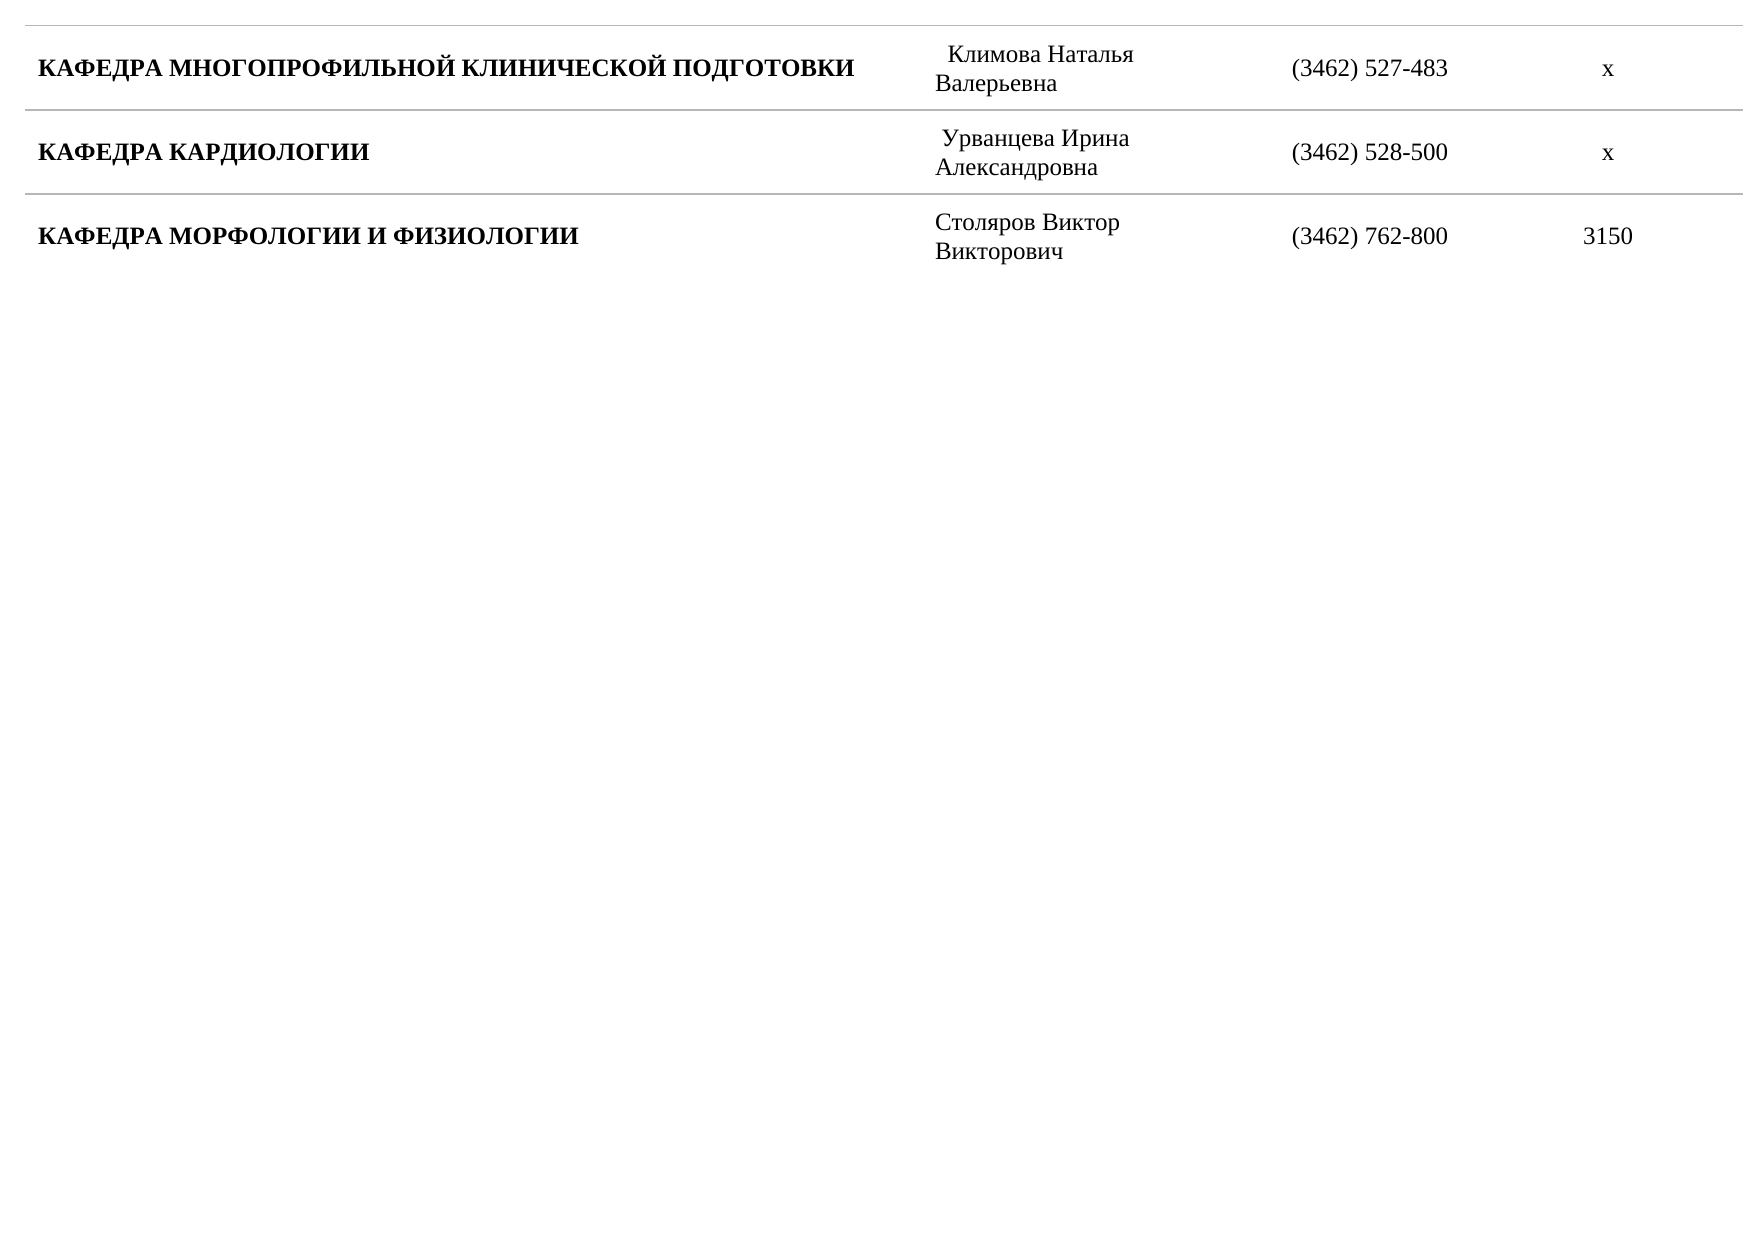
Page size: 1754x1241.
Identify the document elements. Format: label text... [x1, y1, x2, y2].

table_cell (3462) 527-483 [1267, 26, 1473, 109]
table_cell КАФЕДРА МНОГОПРОФИЛЬНОЙ КЛИНИЧЕСКОЙ ПОДГОТОВКИ [25, 26, 922, 109]
table_cell Столяров Виктор Викторович [922, 195, 1267, 277]
table_cell КАФЕДРА КАРДИОЛОГИИ [25, 111, 922, 193]
table_cell (3462) 762-800 [1267, 195, 1473, 277]
table_cell Климова Наталья Валерьевна [922, 26, 1267, 109]
table_cell х [1474, 111, 1742, 193]
table_cell 3150 [1474, 195, 1742, 277]
table_cell Урванцева Ирина Александровна [922, 111, 1267, 193]
table_cell КАФЕДРА МОРФОЛОГИИ И ФИЗИОЛОГИИ [25, 195, 922, 277]
table_cell х [1474, 26, 1742, 109]
table_cell (3462) 528-500 [1267, 111, 1473, 193]
